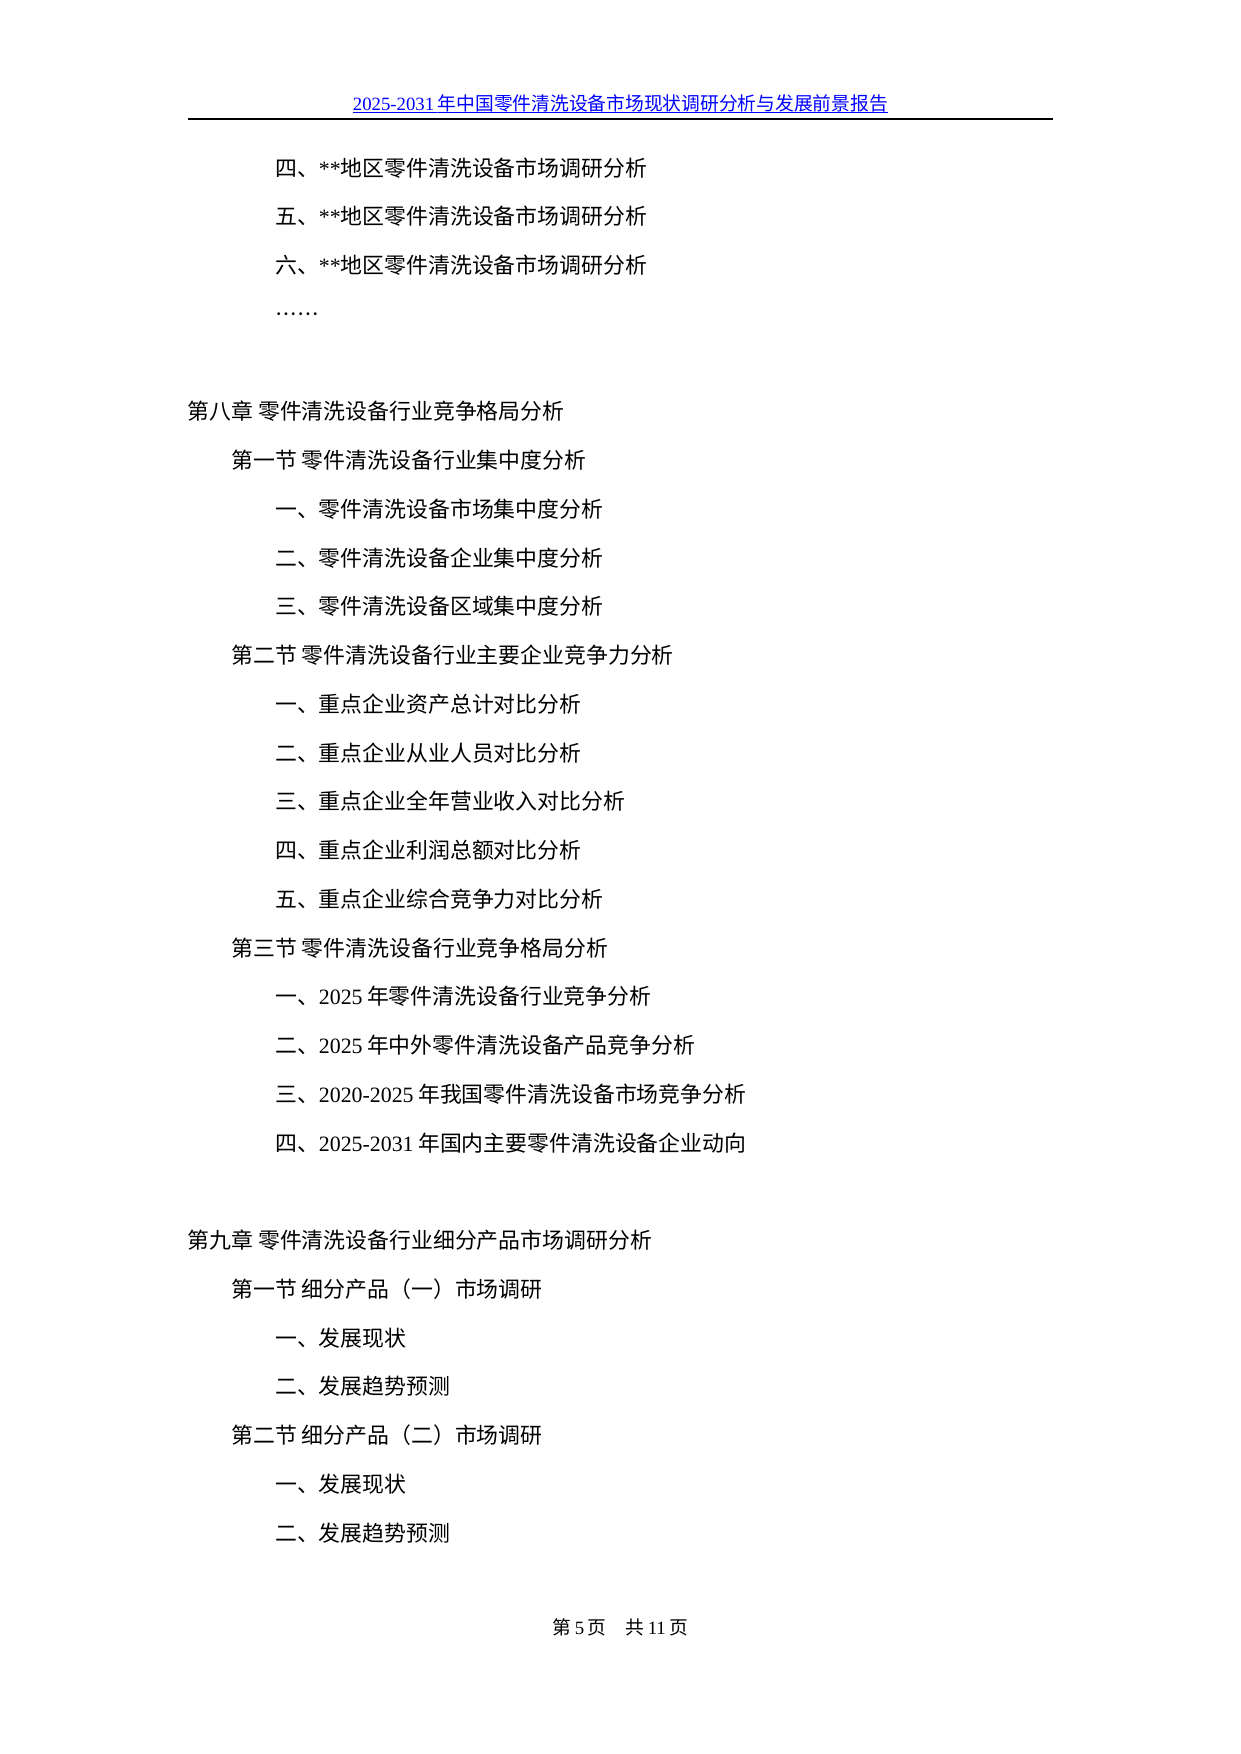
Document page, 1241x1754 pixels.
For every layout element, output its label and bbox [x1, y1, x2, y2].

text [187, 150, 1053, 1548]
